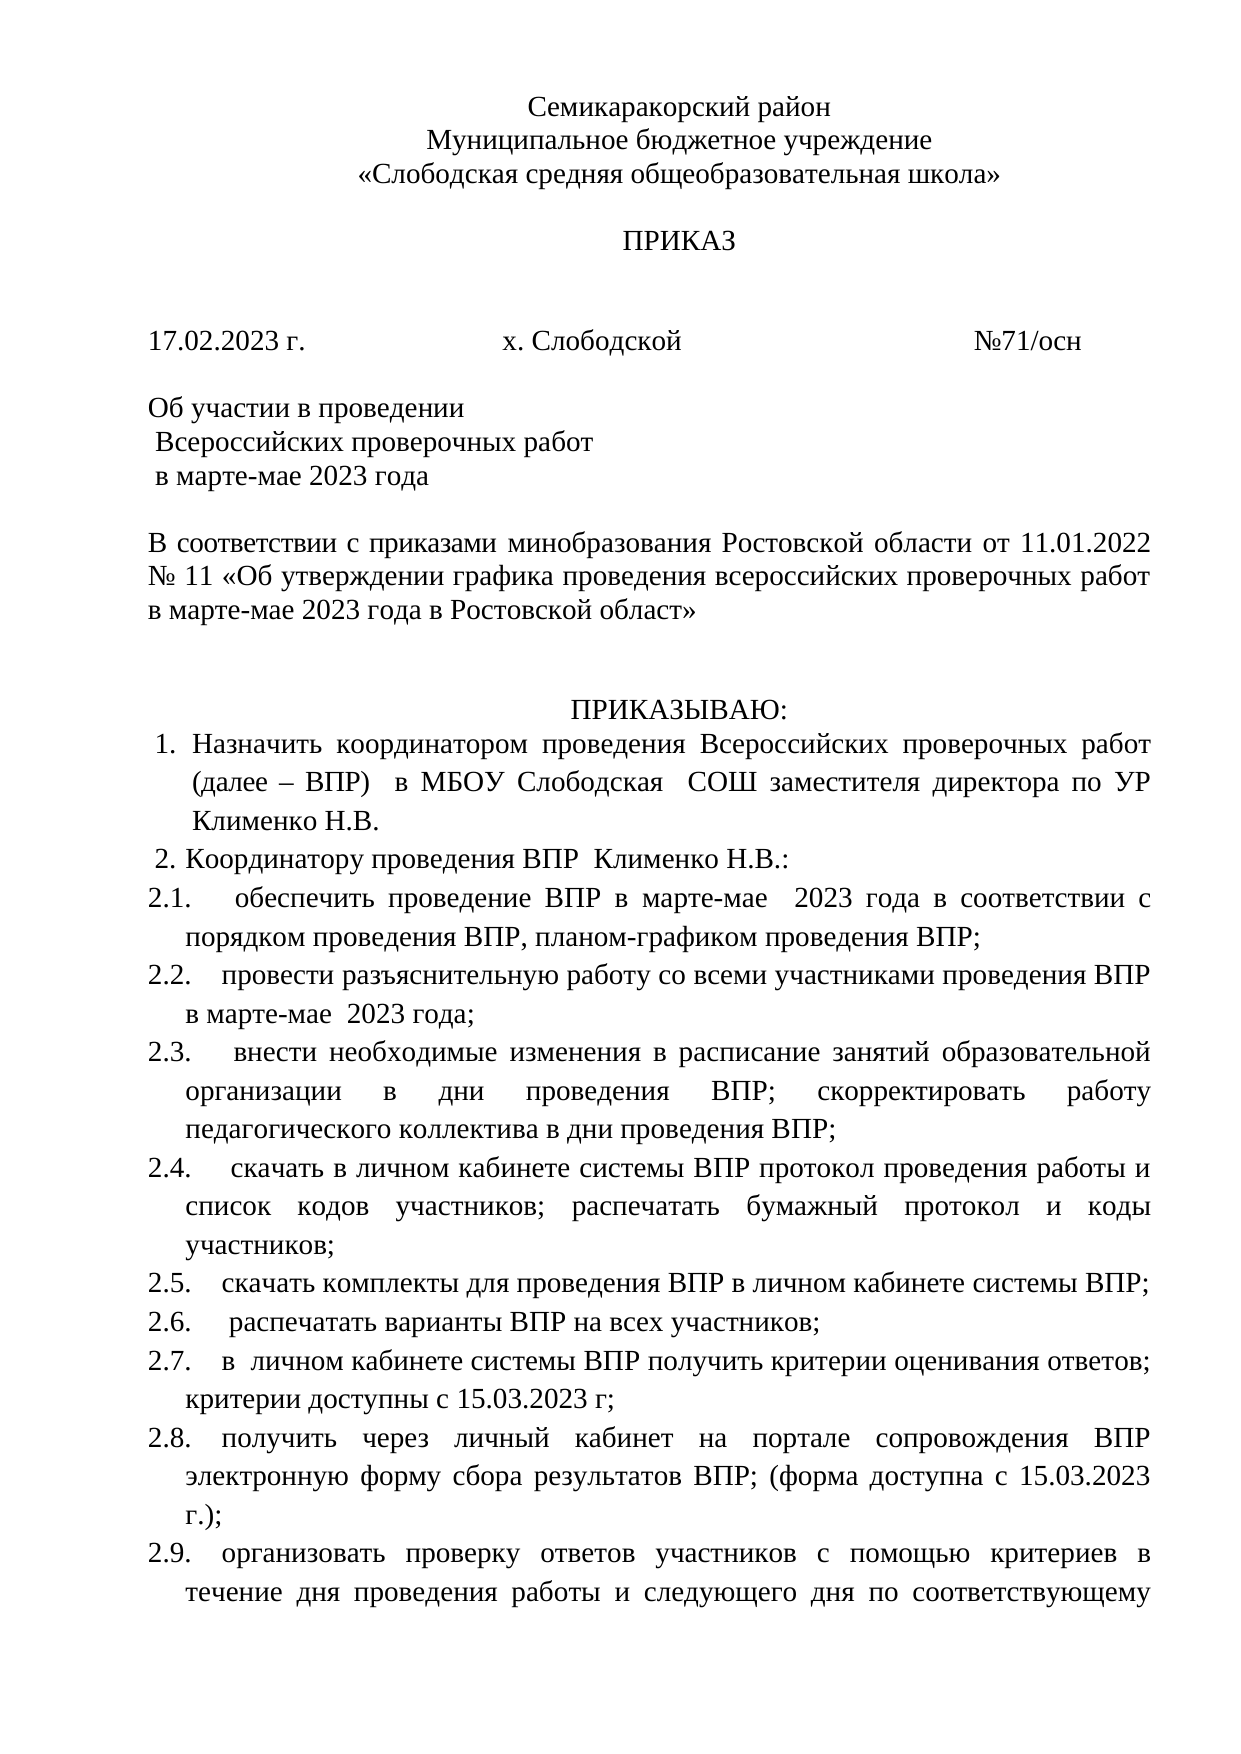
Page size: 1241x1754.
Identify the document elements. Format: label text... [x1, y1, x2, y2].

text ПРИКАЗ [148, 223, 1152, 256]
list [148, 1535, 1152, 1607]
text Об участии в проведении [148, 391, 1152, 424]
list скачать в личном кабинете системы ВПР протокол проведения работы и список кодов участников; распечатать бумажный протокол и коды участников; [148, 1150, 1152, 1261]
text В соответствии с приказами минобразования Ростовской области от 11.01.2022 № 11 «Об утверждении графика проведения всероссийских проверочных работ в марте-мае 2023 года в Ростовской област» [148, 525, 1152, 625]
list обеспечить проведение ВПР в марте-мае 2023 года в соответствии с порядком проведения ВПР, планом-графиком проведения ВПР; [148, 880, 1152, 952]
list в личном кабинете системы ВПР получить критерии оценивания ответов; критерии доступны с 15.03.2023 г; [148, 1343, 1152, 1415]
text Семикаракорский район [148, 89, 1152, 122]
list Координатору проведения ВПР Клименко Н.В.: [154, 842, 1152, 875]
list скачать комплекты для проведения ВПР в личном кабинете системы ВПР; [148, 1266, 1152, 1299]
list провести разъяснительную работу со всеми участниками проведения ВПР в марте-мае 2023 года; [148, 957, 1152, 1029]
text 17.02.2023 г. х. Слободской №71/осн [148, 323, 1152, 357]
text ПРИКАЗЫВАЮ: [148, 692, 1152, 726]
text в марте-мае 2023 года [148, 458, 1152, 491]
list распечатать варианты ВПР на всех участников; [148, 1304, 1152, 1338]
list внести необходимые изменения в расписание занятий образовательной организации в дни проведения ВПР; скорректировать работу педагогического коллектива в дни проведения ВПР; [148, 1034, 1152, 1145]
text Всероссийских проверочных работ [148, 424, 1152, 458]
list Назначить координатором проведения Всероссийских проверочных работ (далее – ВПР) в МБОУ Слободская СОШ заместителя директора по УР Клименко Н.В. [154, 726, 1152, 837]
text Муниципальное бюджетное учреждение [148, 122, 1152, 156]
list получить через личный кабинет на портале сопровождения ВПР электронную форму сбора результатов ВПР; (форма доступна с 15.03.2023 г.); [148, 1420, 1152, 1530]
text «Слободская средняя общеобразовательная школа» [148, 156, 1152, 189]
